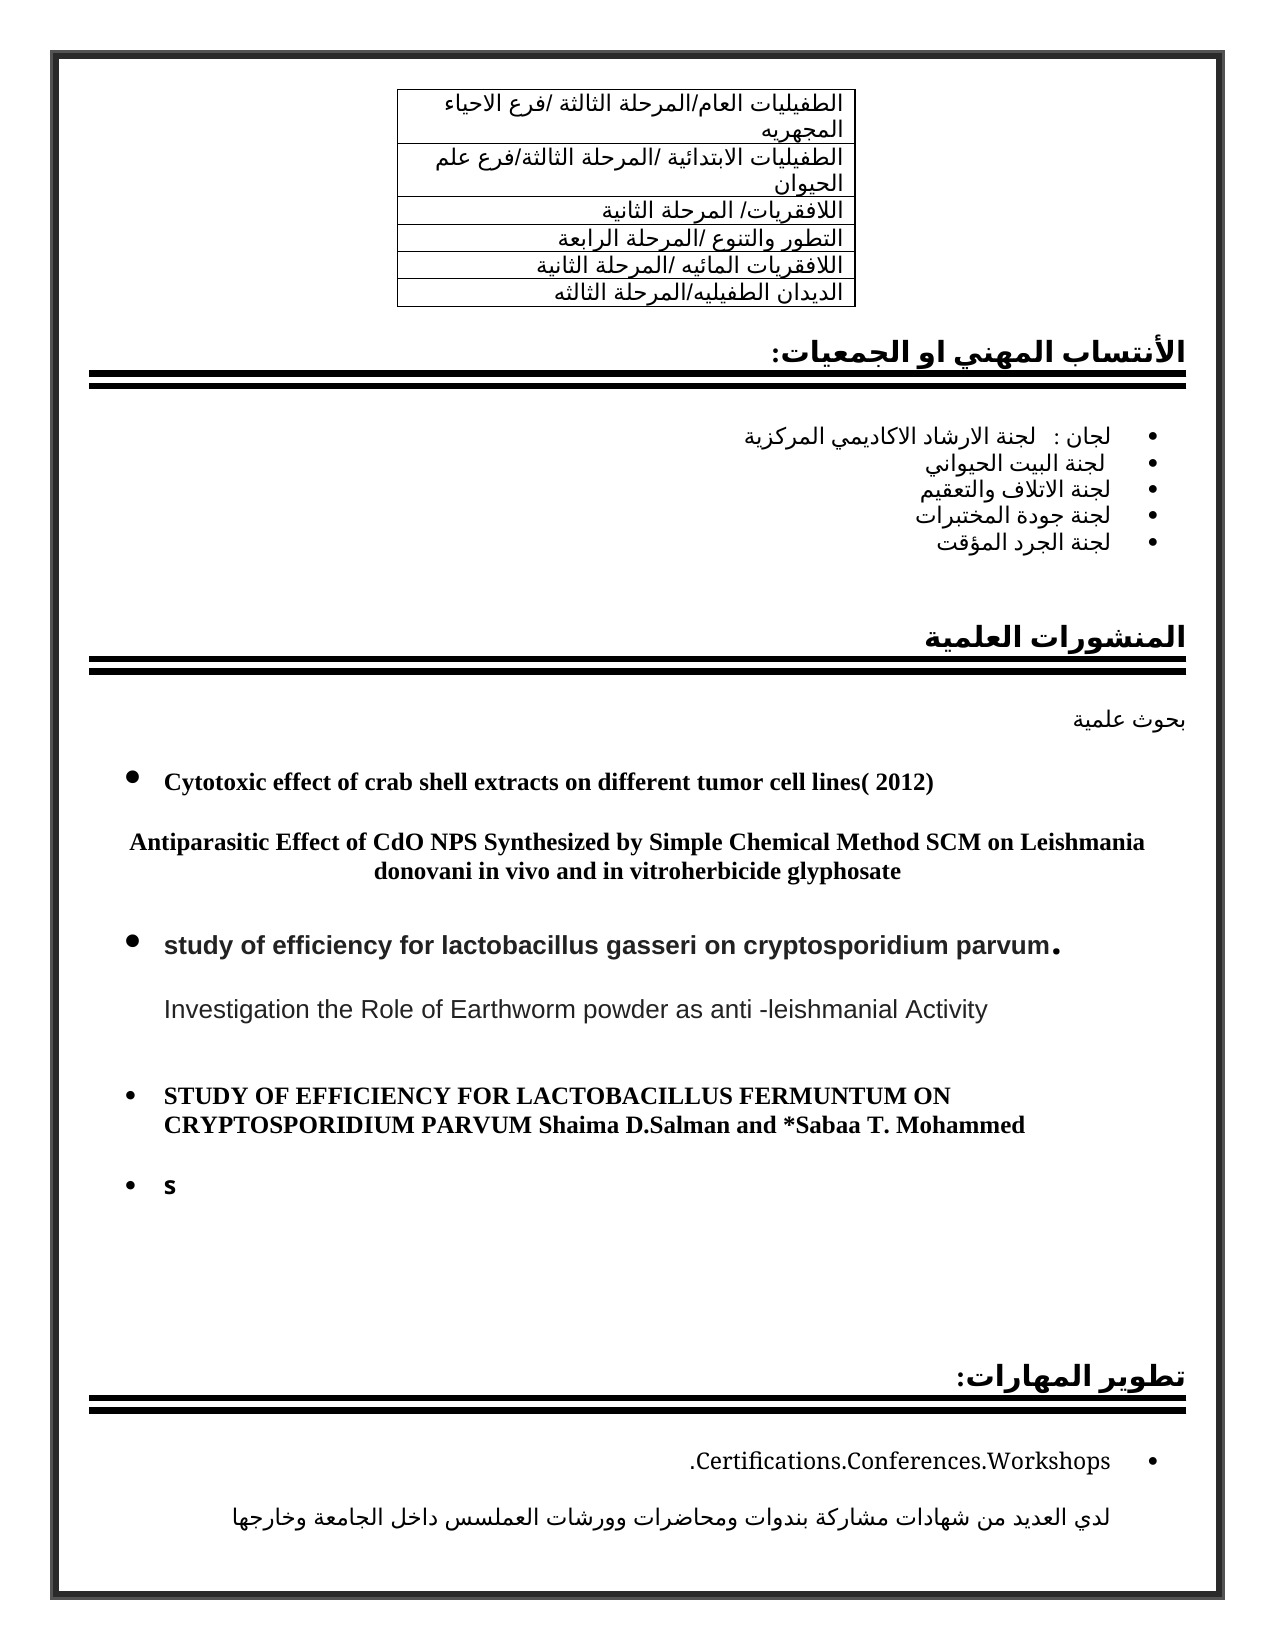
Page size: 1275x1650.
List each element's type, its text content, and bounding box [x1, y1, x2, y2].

subtitle study of efficiency for lactobacillus gasseri on cryptosporidium parvum. [126, 914, 1186, 965]
text الأنتساب المهني او الجمعيات: [89, 335, 1186, 370]
list Certifications.Conferences.Workshops. [89, 1445, 1149, 1476]
list لجنة البيت الحيواني [89, 449, 1149, 476]
table_cell اللافقريات المائيه /المرحلة الثانية [398, 252, 854, 278]
text تطوير المهارات: [89, 1359, 1186, 1395]
subtitle s [126, 1168, 1186, 1202]
table_cell الطفيليات العام/المرحلة الثالثة /فرع الاحياء المجهريه [398, 90, 854, 142]
list لدي العديد من شهادات مشاركة بندوات ومحاضرات وورشات العملسس داخل الجامعة وخارجها [89, 1504, 1111, 1531]
subtitle STUDY OF EFFICIENCY FOR LACTOBACILLUS FERMUNTUM ON CRYPTOSPORIDIUM PARVUM Shaima D.Salman and *Sabaa T. Mohammed [126, 1081, 1186, 1139]
table_cell الطفيليات الابتدائية /المرحلة الثالثة/فرع علم الحيوان [398, 144, 854, 196]
list Investigation the Role of Earthworm powder as anti -leishmanial Activity [164, 994, 1186, 1024]
list لجنة الاتلاف والتعقيم [89, 476, 1149, 502]
subtitle Antiparasitic Effect of CdO NPS Synthesized by Simple Chemical Method SCM on Leishmania donovani in vivo and in vitroherbicide glyphosate [89, 827, 1186, 885]
list لجان : لجنة الارشاد الاكاديمي المركزية [89, 423, 1149, 449]
text المنشورات العلمية [89, 620, 1186, 656]
list لجنة الجرد المؤقت [89, 529, 1149, 555]
table_cell التطور والتنوع /المرحلة الرابعة [398, 225, 854, 251]
list لجنة جودة المختبرات [89, 502, 1149, 529]
table_cell الديدان الطفيليه/المرحلة الثالثه [398, 279, 854, 306]
table_cell اللافقريات/ المرحلة الثانية [398, 197, 854, 223]
text بحوث علمية [389, 706, 1186, 732]
subtitle Cytotoxic effect of crab shell extracts on different tumor cell lines( 2012) [126, 764, 1186, 798]
